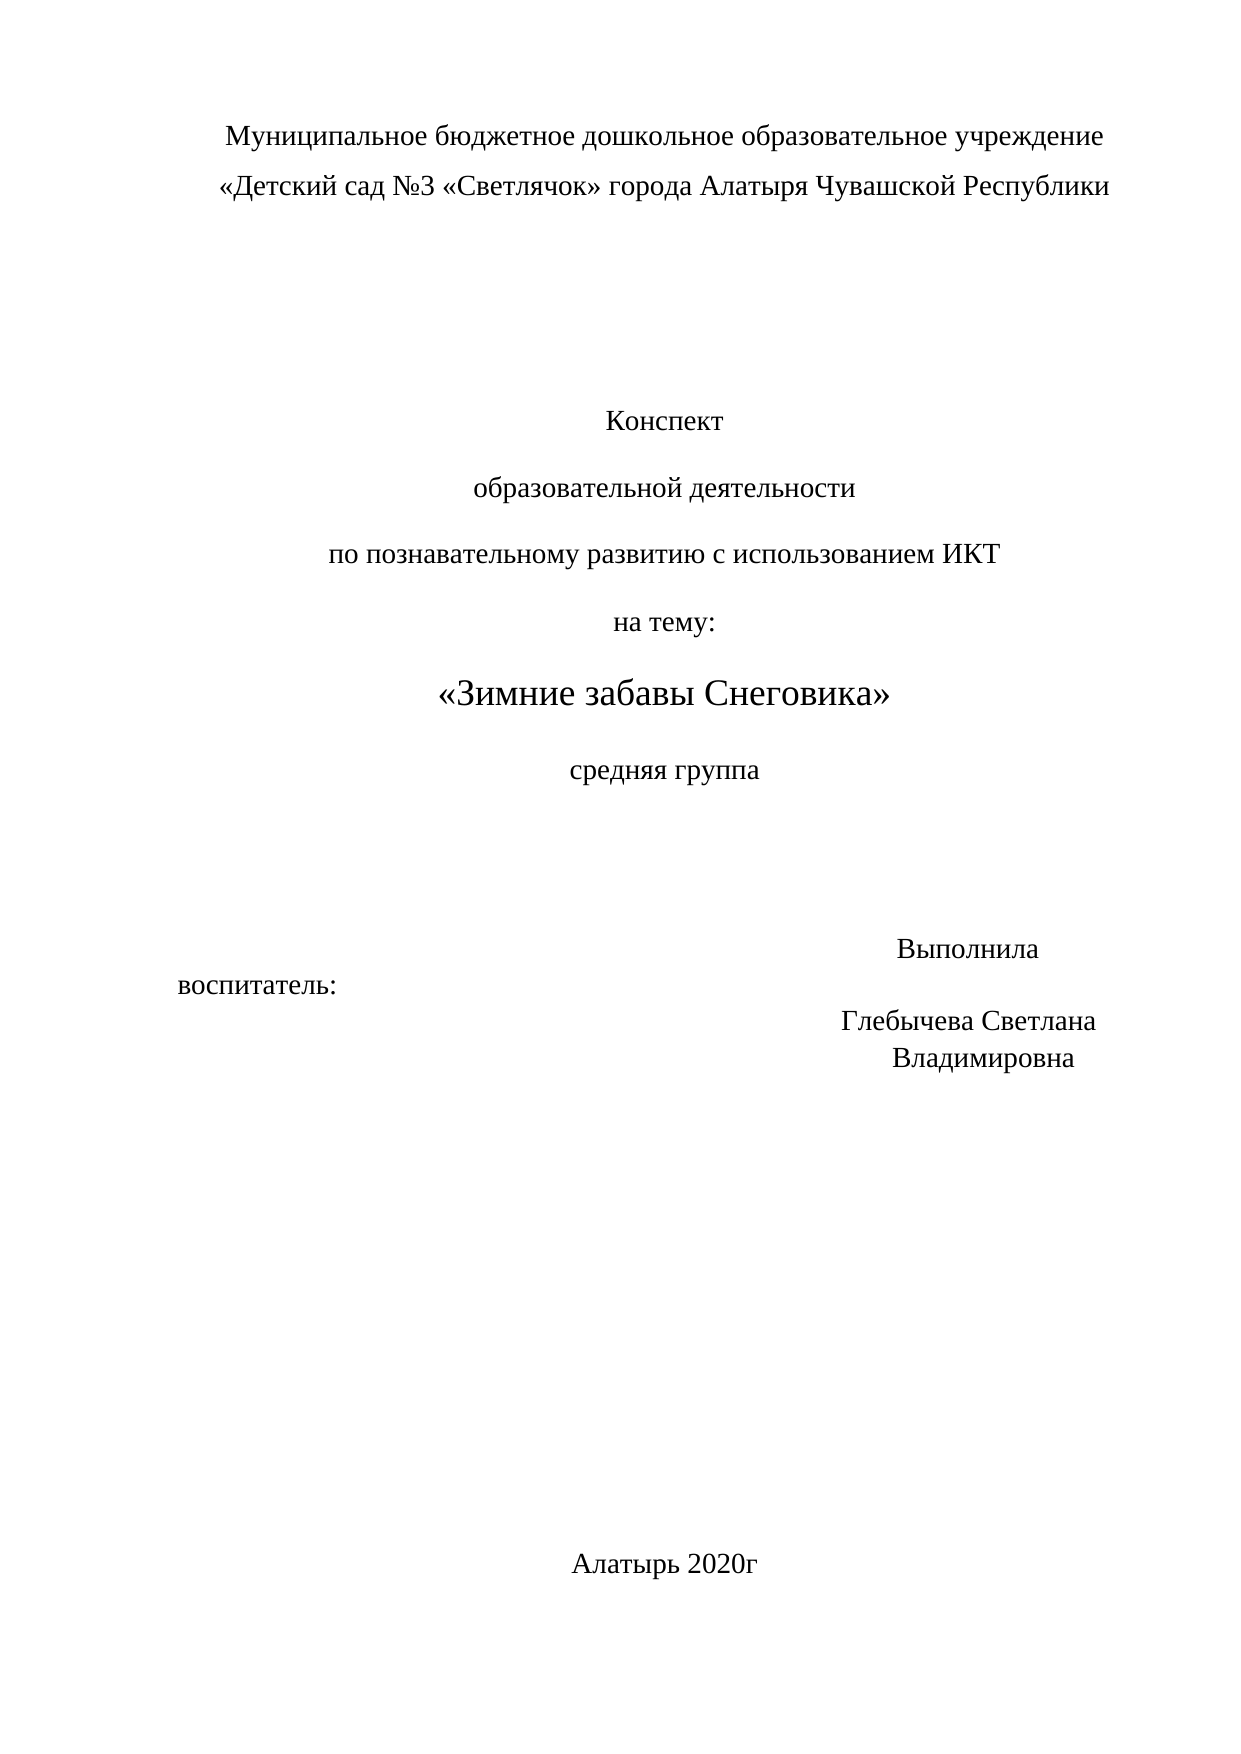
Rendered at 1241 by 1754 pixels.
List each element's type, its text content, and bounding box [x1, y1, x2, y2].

subtitle Выполнила воспитатель: [177, 931, 1152, 1001]
text на тему: [177, 604, 1152, 637]
subtitle Глебычева Светлана [177, 1003, 1152, 1037]
text образовательной деятельности [177, 470, 1152, 503]
subtitle Алатырь 2020г [177, 1546, 1152, 1579]
text «Детский сад №3 «Светлячок» города Алатыря Чувашской Республики [177, 168, 1152, 202]
text «Зимние забавы Снеговика» [177, 671, 1152, 714]
text средняя группа [177, 752, 1152, 786]
subtitle Владимировна [177, 1040, 1152, 1073]
text Муниципальное бюджетное дошкольное образовательное учреждение [177, 118, 1152, 152]
text по познавательному развитию с использованием ИКТ [177, 537, 1152, 570]
text Конспект [177, 403, 1152, 436]
